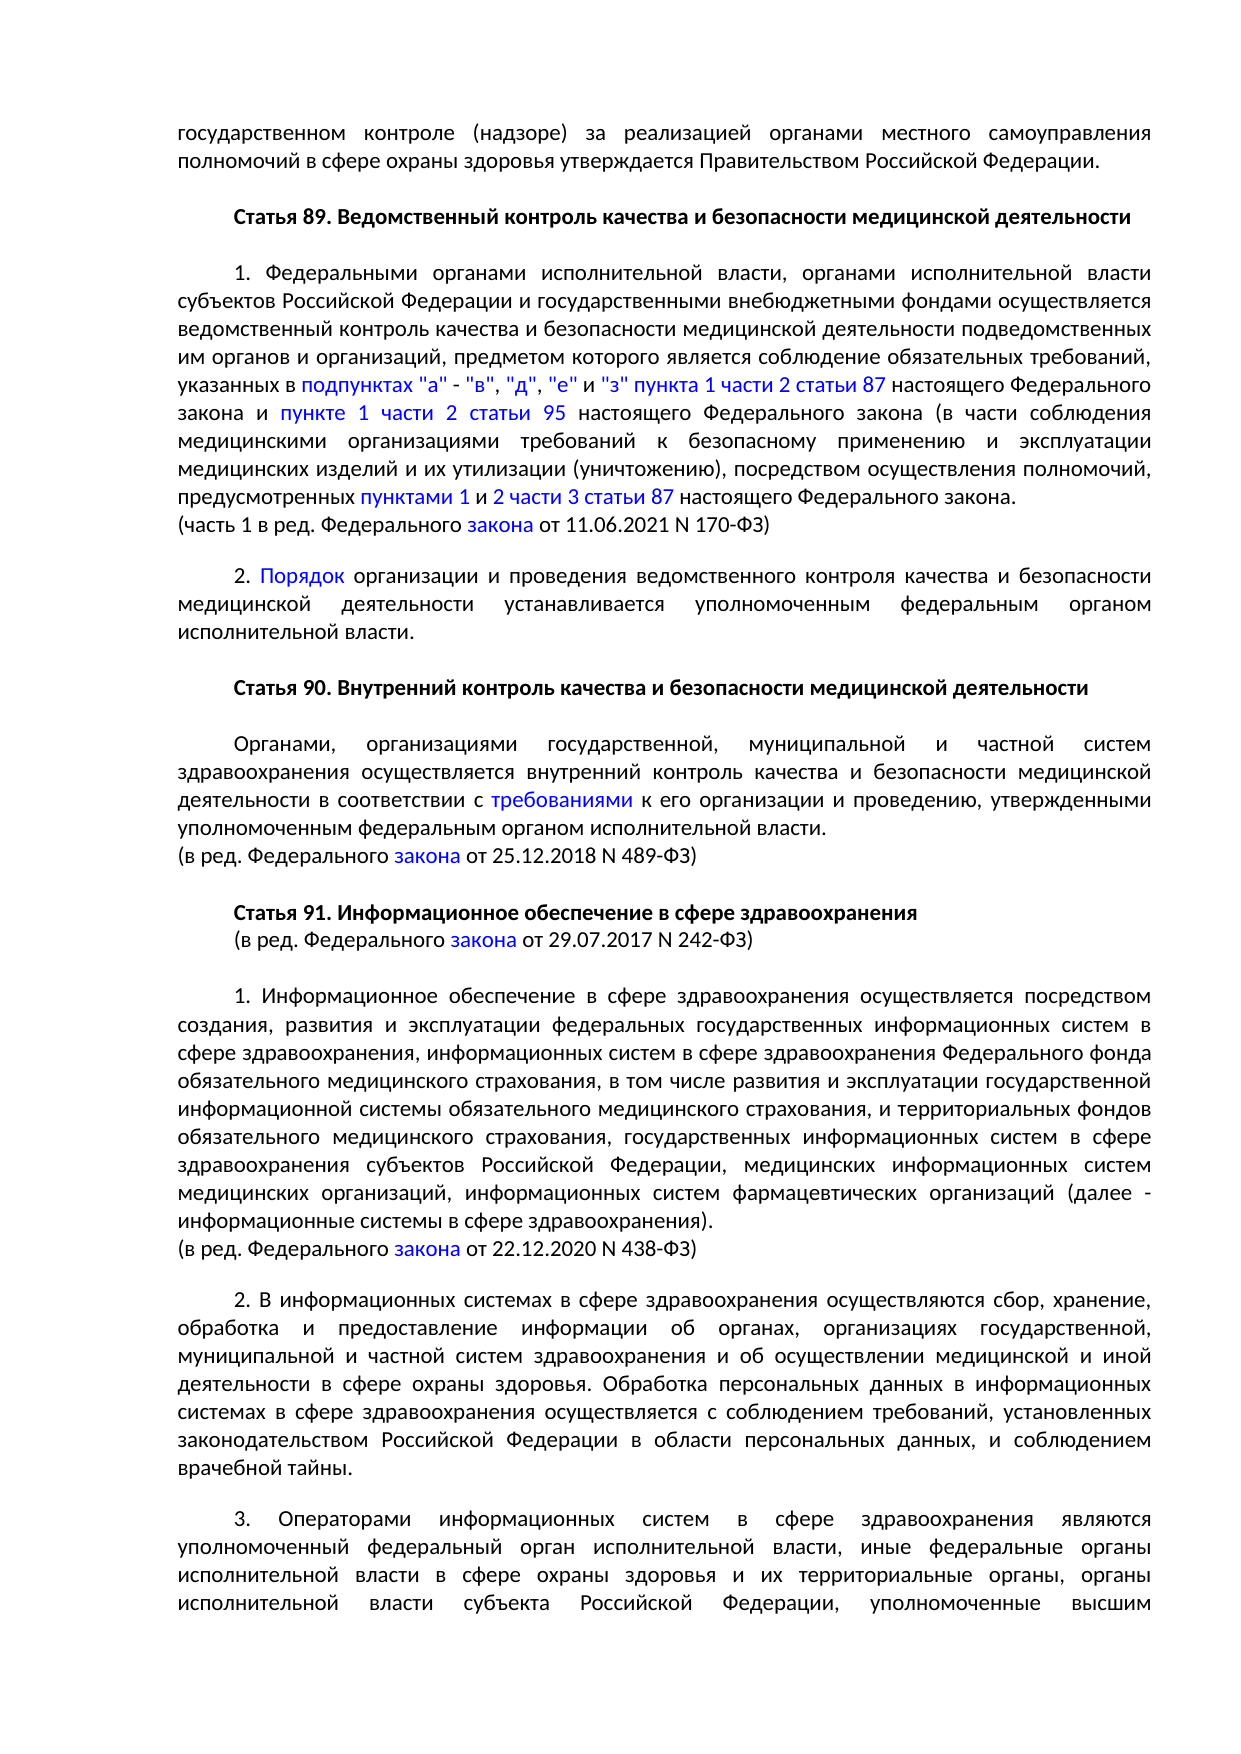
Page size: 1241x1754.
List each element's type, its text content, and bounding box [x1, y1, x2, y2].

title Статья 90. Внутренний контроль качества и безопасности медицинской деятельности [177, 673, 1152, 701]
text 1. Информационное обеспечение в сфере здравоохранения осуществляется посредством создания, развития и эксплуатации федеральных государственных информационных систем в сфере здравоохранения, информационных систем в сфере здравоохранения Федерального фонда обязательного медицинского страхования, в том числе развития и эксплуатации государственной информационной системы обязательного медицинского страхования, и территориальных фондов обязательного медицинского страхования, государственных информационных систем в сфере здравоохранения субъектов Российской Федерации, медицинских информационных систем медицинских организаций, информационных систем фармацевтических организаций (далее - информационные системы в сфере здравоохранения). [177, 982, 1152, 1234]
text (часть 1 в ред. Федерального закона от 11.06.2021 N 170-ФЗ) [177, 510, 1152, 538]
text Органами, организациями государственной, муниципальной и частной систем здравоохранения осуществляется внутренний контроль качества и безопасности медицинской деятельности в соответствии с требованиями к его организации и проведению, утвержденными уполномоченным федеральным органом исполнительной власти. [177, 729, 1152, 842]
text (в ред. Федерального закона от 29.07.2017 N 242-ФЗ) [177, 926, 1152, 954]
text 2. Порядок организации и проведения ведомственного контроля качества и безопасности медицинской деятельности устанавливается уполномоченным федеральным органом исполнительной власти. [177, 561, 1152, 645]
title Статья 89. Ведомственный контроль качества и безопасности медицинской деятельности [177, 202, 1152, 230]
text (в ред. Федерального закона от 22.12.2020 N 438-ФЗ) [177, 1234, 1152, 1262]
text (в ред. Федерального закона от 25.12.2018 N 489-ФЗ) [177, 842, 1152, 869]
text 1. Федеральными органами исполнительной власти, органами исполнительной власти субъектов Российской Федерации и государственными внебюджетными фондами осуществляется ведомственный контроль качества и безопасности медицинской деятельности подведомственных им органов и организаций, предметом которого является соблюдение обязательных требований, указанных в подпунктах "а" - "в", "д", "е" и "з" пункта 1 части 2 статьи 87 настоящего Федерального закона и пункте 1 части 2 статьи 95 настоящего Федерального закона (в части соблюдения медицинскими организациями требований к безопасному применению и эксплуатации медицинских изделий и их утилизации (уничтожению), посредством осуществления полномочий, предусмотренных пунктами 1 и 2 части 3 статьи 87 настоящего Федерального закона. [177, 258, 1152, 510]
text 2. В информационных системах в сфере здравоохранения осуществляются сбор, хранение, обработка и предоставление информации об органах, организациях государственной, муниципальной и частной систем здравоохранения и об осуществлении медицинской и иной деятельности в сфере охраны здоровья. Обработка персональных данных в информационных системах в сфере здравоохранения осуществляется с соблюдением требований, установленных законодательством Российской Федерации в области персональных данных, и соблюдением врачебной тайны. [177, 1285, 1152, 1481]
title Статья 91. Информационное обеспечение в сфере здравоохранения [177, 898, 1152, 926]
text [177, 118, 1152, 174]
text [177, 1504, 1152, 1616]
